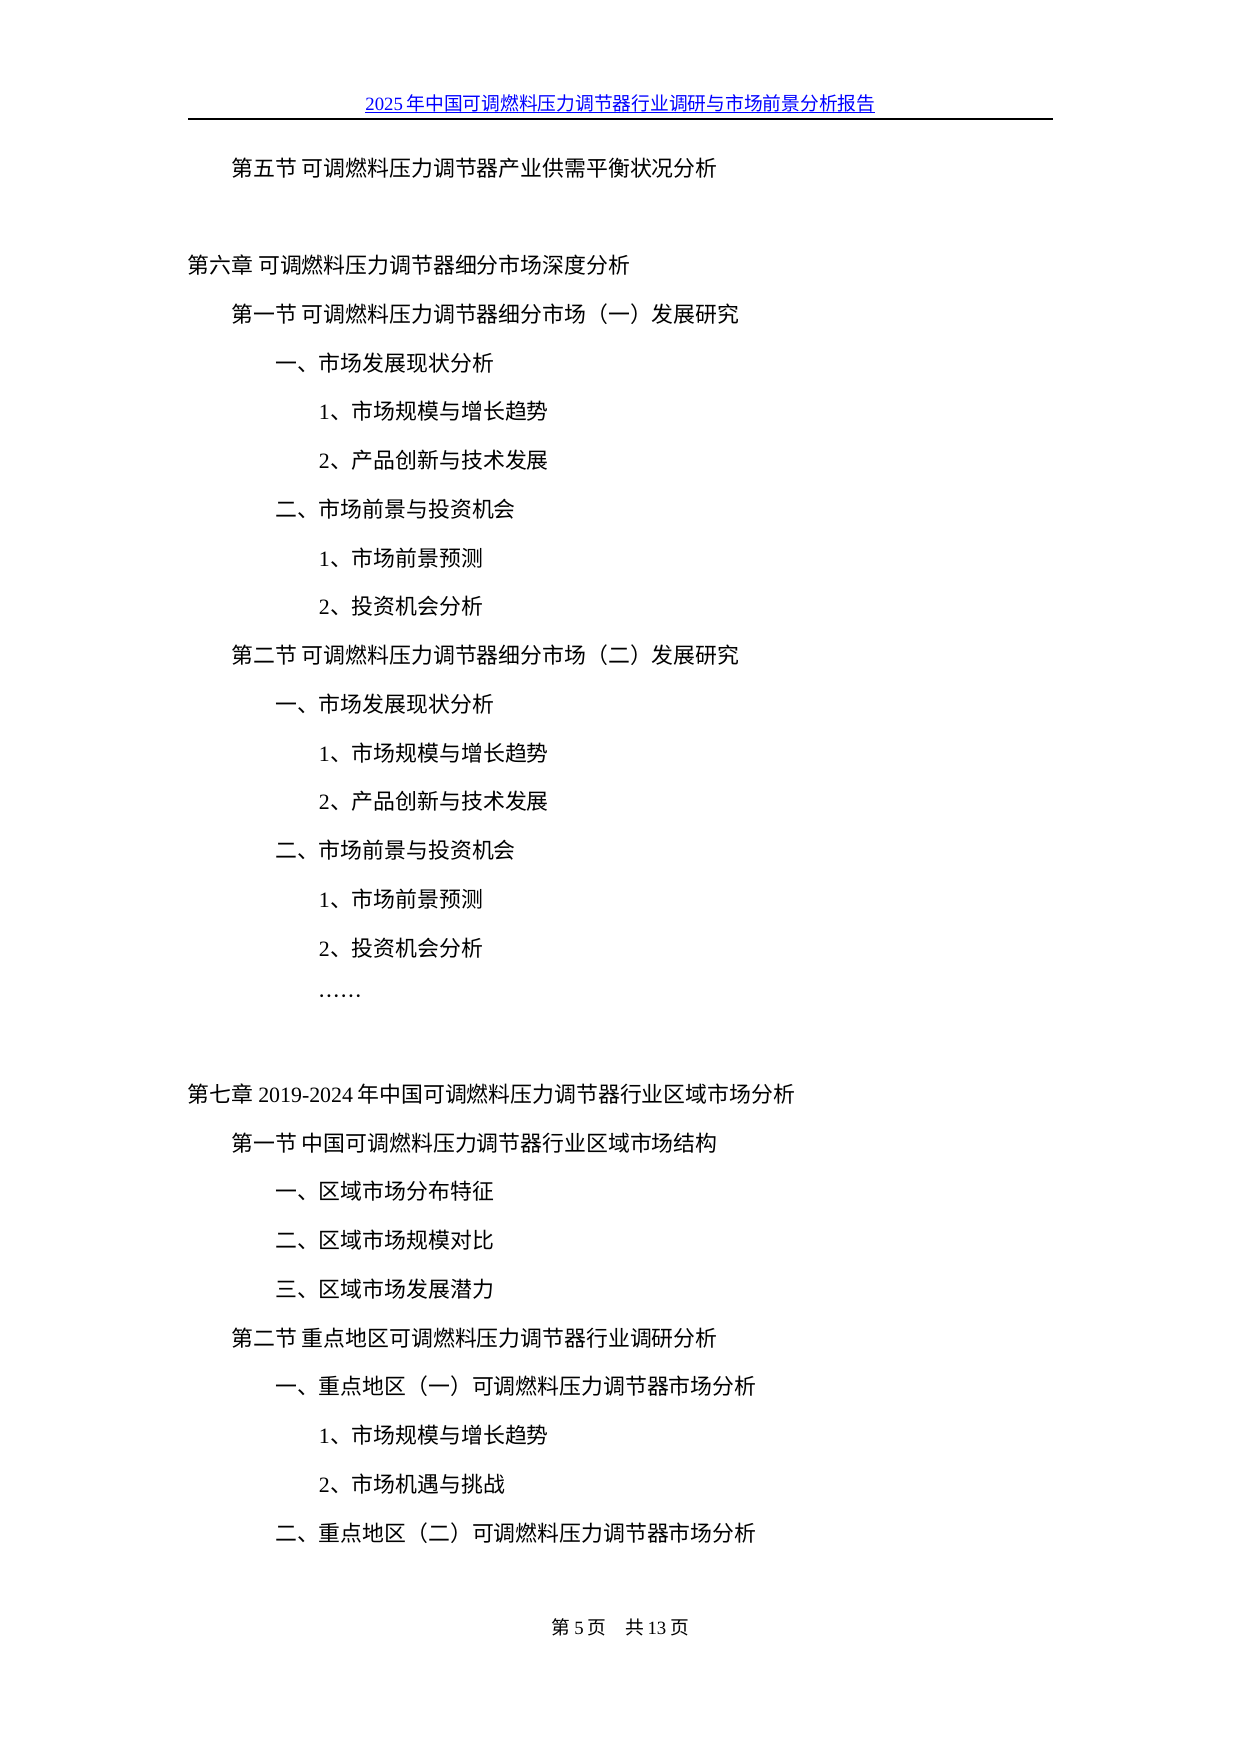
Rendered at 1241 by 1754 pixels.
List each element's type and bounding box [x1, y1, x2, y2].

text [187, 150, 1053, 1548]
